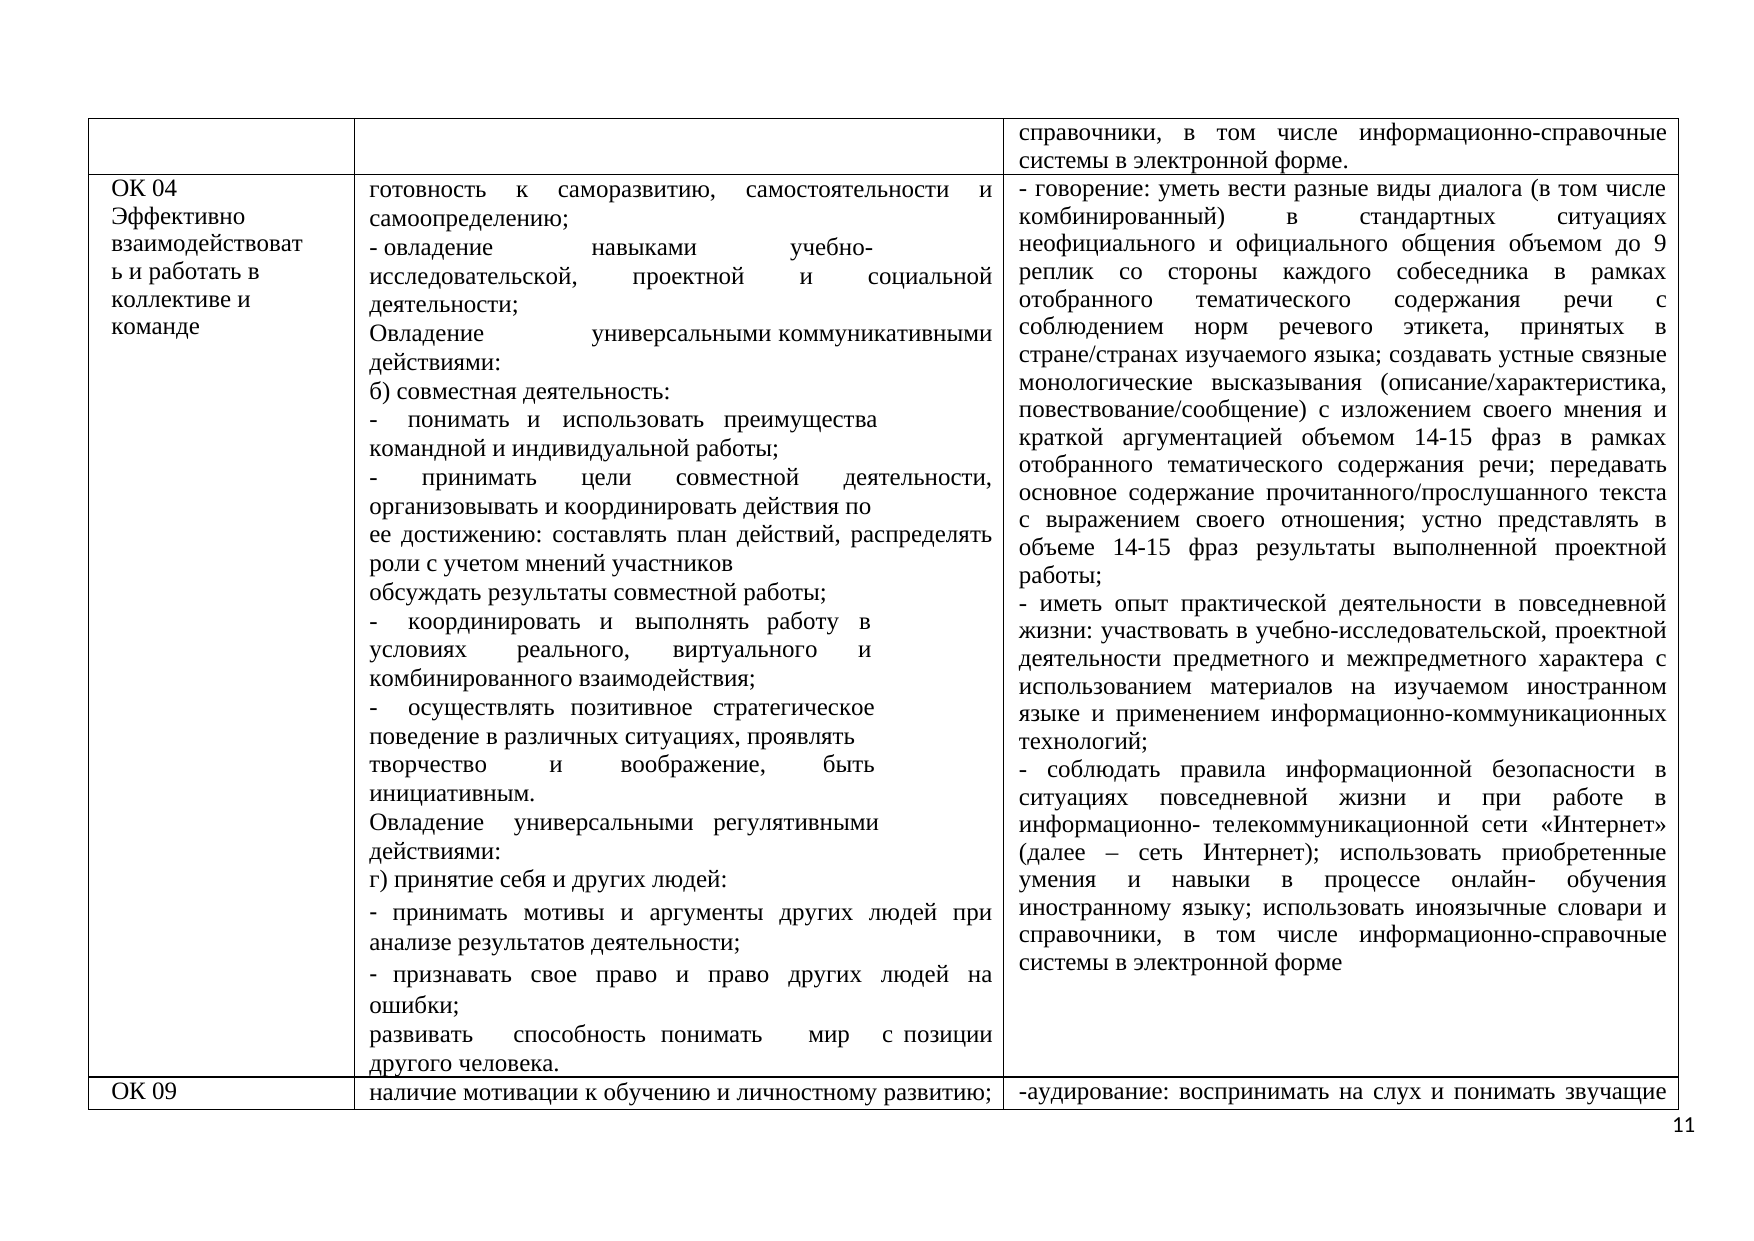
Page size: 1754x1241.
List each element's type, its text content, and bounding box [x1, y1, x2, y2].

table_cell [355, 119, 1003, 173]
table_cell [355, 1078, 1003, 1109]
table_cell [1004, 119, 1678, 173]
table_cell готовность к саморазвитию, самостоятельности и самоопределению; - овладение навыками учебно- исследовательской, проектной и социальной деятельности; Овладение универсальными коммуникативными действиями: б) совместная деятельность: - понимать и использовать преимущества командной и индивидуальной работы; - принимать цели совместной деятельности, организовывать и координировать действия по ее достижению: составлять план действий, распределять роли с учетом мнений участников обсуждать результаты совместной работы; - координировать и выполнять работу в условиях реального, виртуального и комбинированного взаимодействия; - осуществлять позитивное стратегическое поведение в различных ситуациях, проявлять творчество и воображение, быть инициативным. Овладение универсальными регулятивными действиями: г) принятие себя и других людей: принимать мотивы и аргументы других людей при анализе результатов деятельности; признавать свое право и право других людей на ошибки; развивать способность понимать мир с позиции другого человека. [355, 175, 1003, 1076]
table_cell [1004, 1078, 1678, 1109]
table_cell - говорение: уметь вести разные виды диалога (в том числе комбинированный) в стандартных ситуациях неофициального и официального общения объемом до 9 реплик со стороны каждого собеседника в рамках отобранного тематического содержания речи с соблюдением норм речевого этикета, принятых в стране/странах изучаемого языка; создавать устные связные монологические высказывания (описание/характеристика, повествование/сообщение) с изложением своего мнения и краткой аргументацией объемом 14-15 фраз в рамках отобранного тематического содержания речи; передавать основное содержание прочитанного/прослушанного текста с выражением своего отношения; устно представлять в объеме 14-15 фраз результаты выполненной проектной работы; - иметь опыт практической деятельности в повседневной жизни: участвовать в учебно-исследовательской, проектной деятельности предметного и межпредметного характера с использованием материалов на изучаемом иностранном языке и применением информационно-коммуникационных технологий; - соблюдать правила информационной безопасности в ситуациях повседневной жизни и при работе в информационно- телекоммуникационной сети «Интернет» (далее – сеть Интернет); использовать приобретенные умения и навыки в процессе онлайн- обучения иностранному языку; использовать иноязычные словари и справочники, в том числе информационно-справочные системы в электронной форме [1004, 175, 1678, 1076]
table_cell ОК 04 Эффективно взаимодействовать и работать в коллективе и команде [89, 175, 354, 1076]
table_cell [89, 119, 354, 173]
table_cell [89, 1078, 354, 1109]
